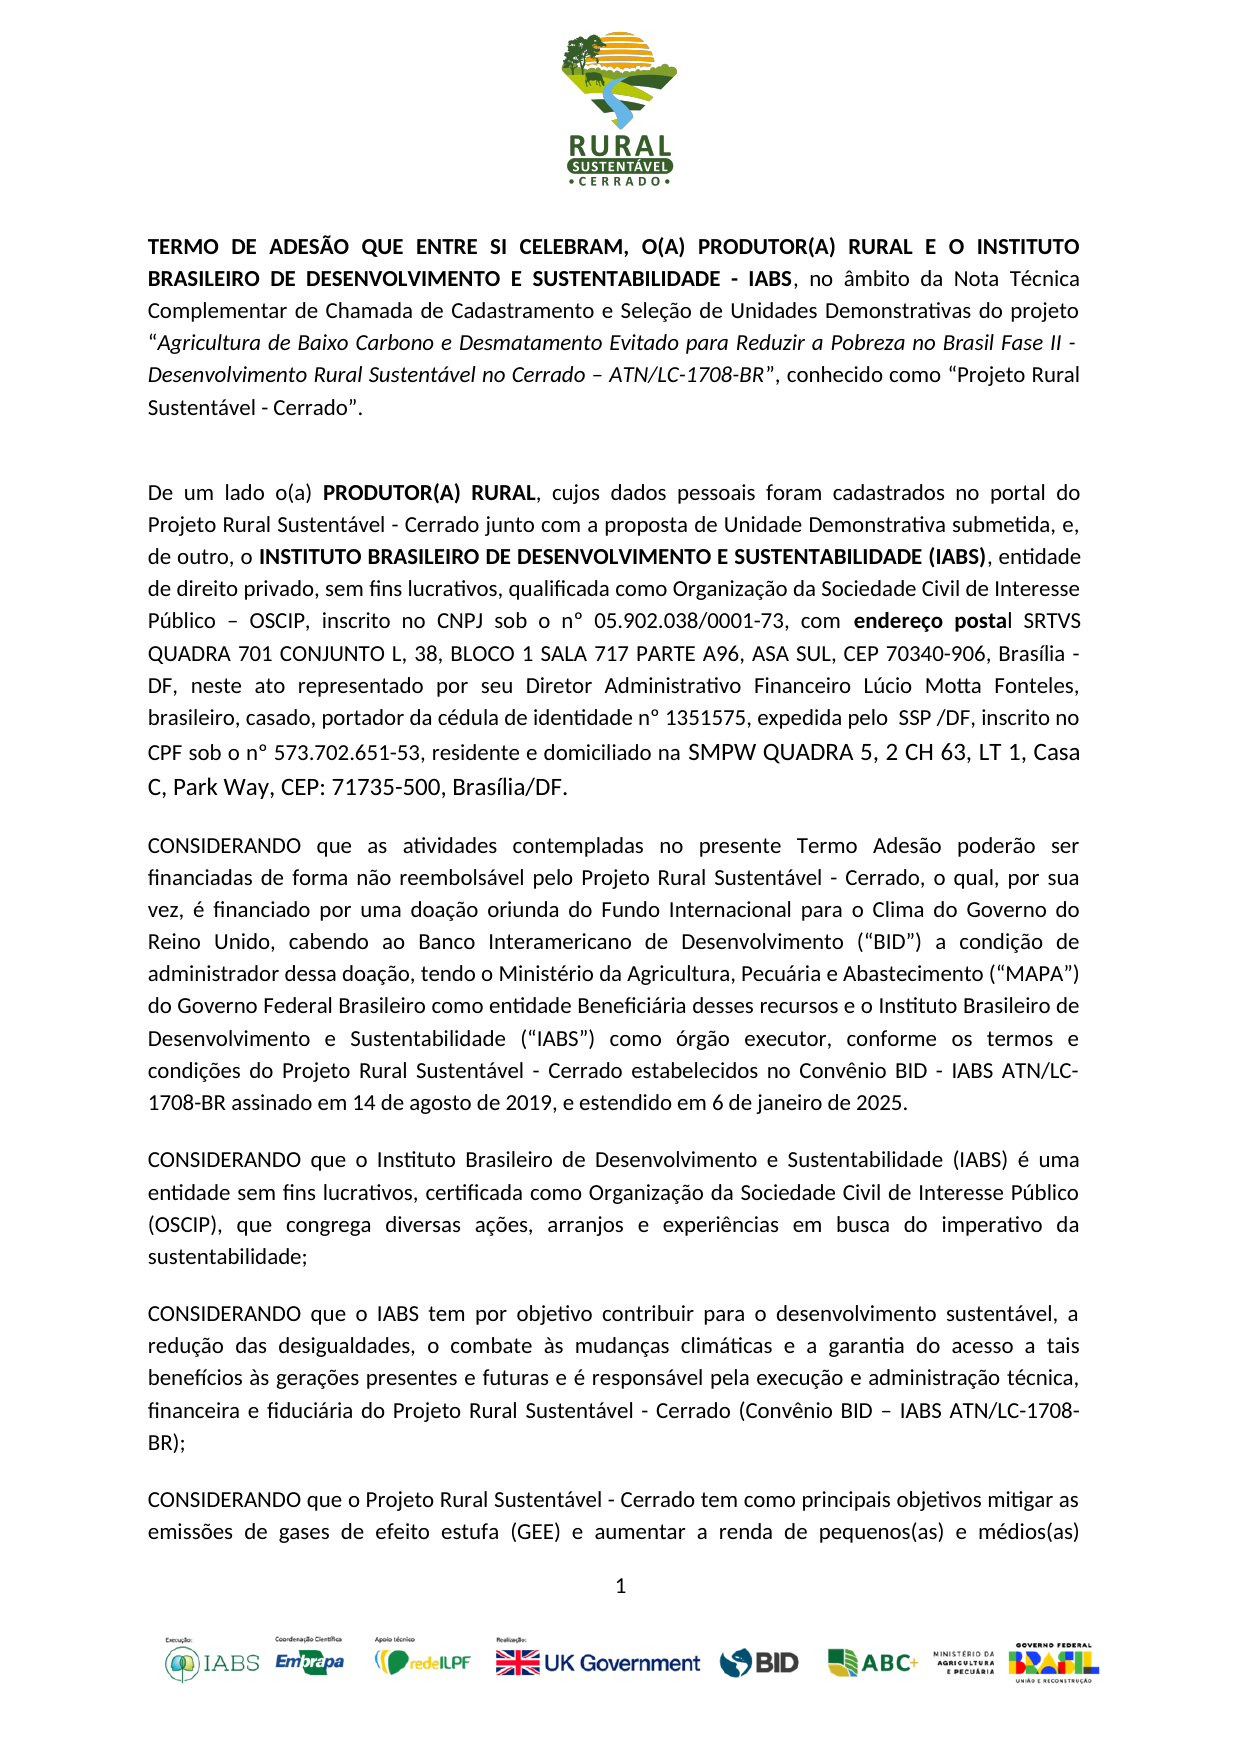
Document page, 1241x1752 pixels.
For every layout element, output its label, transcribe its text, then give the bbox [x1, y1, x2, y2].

text CONSIDERANDO que o Instituto Brasileiro de Desenvolvimento e Sustentabilidade (IABS) é uma entidade sem fins lucrativos, certificada como Organização da Sociedade Civil de Interesse Público (OSCIP), que congrega diversas ações, arranjos e experiências em busca do imperativo da sustentabilidade; [148, 1145, 1081, 1270]
picture [547, 16, 693, 201]
picture [159, 1628, 1105, 1691]
text TERMO DE ADESÃO QUE ENTRE SI CELEBRAM, O(A) PRODUTOR(A) RURAL E O INSTITUTO BRASILEIRO DE DESENVOLVIMENTO E SUSTENTABILIDADE - IABS, no âmbito da Nota Técnica Complementar de Chamada de Cadastramento e Seleção de Unidades Demonstrativas do projeto “Agricultura de Baixo Carbono e Desmatamento Evitado para Reduzir a Pobreza no Brasil Fase II - Desenvolvimento Rural Sustentável no Cerrado – ATN/LC-1708-BR”, conhecido como “Projeto Rural Sustentável - Cerrado”. [148, 232, 1081, 421]
text De um lado o(a) PRODUTOR(A) RURAL, cujos dados pessoais foram cadastrados no portal do Projeto Rural Sustentável - Cerrado junto com a proposta de Unidade Demonstrativa submetida, e, de outro, o INSTITUTO BRASILEIRO DE DESENVOLVIMENTO E SUSTENTABILIDADE (IABS), entidade de direito privado, sem fins lucrativos, qualificada como Organização da Sociedade Civil de Interesse Público – OSCIP, inscrito no CNPJ sob o nº 05.902.038/0001-73, com endereço postal SRTVS QUADRA 701 CONJUNTO L, 38, BLOCO 1 SALA 717 PARTE A96, ASA SUL, CEP 70340-906, Brasília - DF, neste ato representado por seu Diretor Administrativo Financeiro Lúcio Motta Fonteles, brasileiro, casado, portador da cédula de identidade nº 1351575, expedida pelo SSP /DF, inscrito no CPF sob o nº 573.702.651-53, residente e domiciliado na SMPW QUADRA 5, 2 CH 63, LT 1, Casa C, Park Way, CEP: 71735-500, Brasília/DF. [148, 478, 1081, 801]
text CONSIDERANDO que o IABS tem por objetivo contribuir para o desenvolvimento sustentável, a redução das desigualdades, o combate às mudanças climáticas e a garantia do acesso a tais benefícios às gerações presentes e futuras e é responsável pela execução e administração técnica, financeira e fiduciária do Projeto Rural Sustentável - Cerrado (Convênio BID – IABS ATN/LC-1708-BR); [148, 1299, 1081, 1456]
text CONSIDERANDO que as atividades contempladas no presente Termo Adesão poderão ser financiadas de forma não reembolsável pelo Projeto Rural Sustentável - Cerrado, o qual, por sua vez, é financiado por uma doação oriunda do Fundo Internacional para o Clima do Governo do Reino Unido, cabendo ao Banco Interamericano de Desenvolvimento (“BID”) a condição de administrador dessa doação, tendo o Ministério da Agricultura, Pecuária e Abastecimento (“MAPA”) do Governo Federal Brasileiro como entidade Beneficiária desses recursos e o Instituto Brasileiro de Desenvolvimento e Sustentabilidade (“IABS”) como órgão executor, conforme os termos e condições do Projeto Rural Sustentável - Cerrado estabelecidos no Convênio BID - IABS ATN/LC-1708-BR assinado em 14 de agosto de 2019, e estendido em 6 de janeiro de 2025. [148, 831, 1081, 1116]
